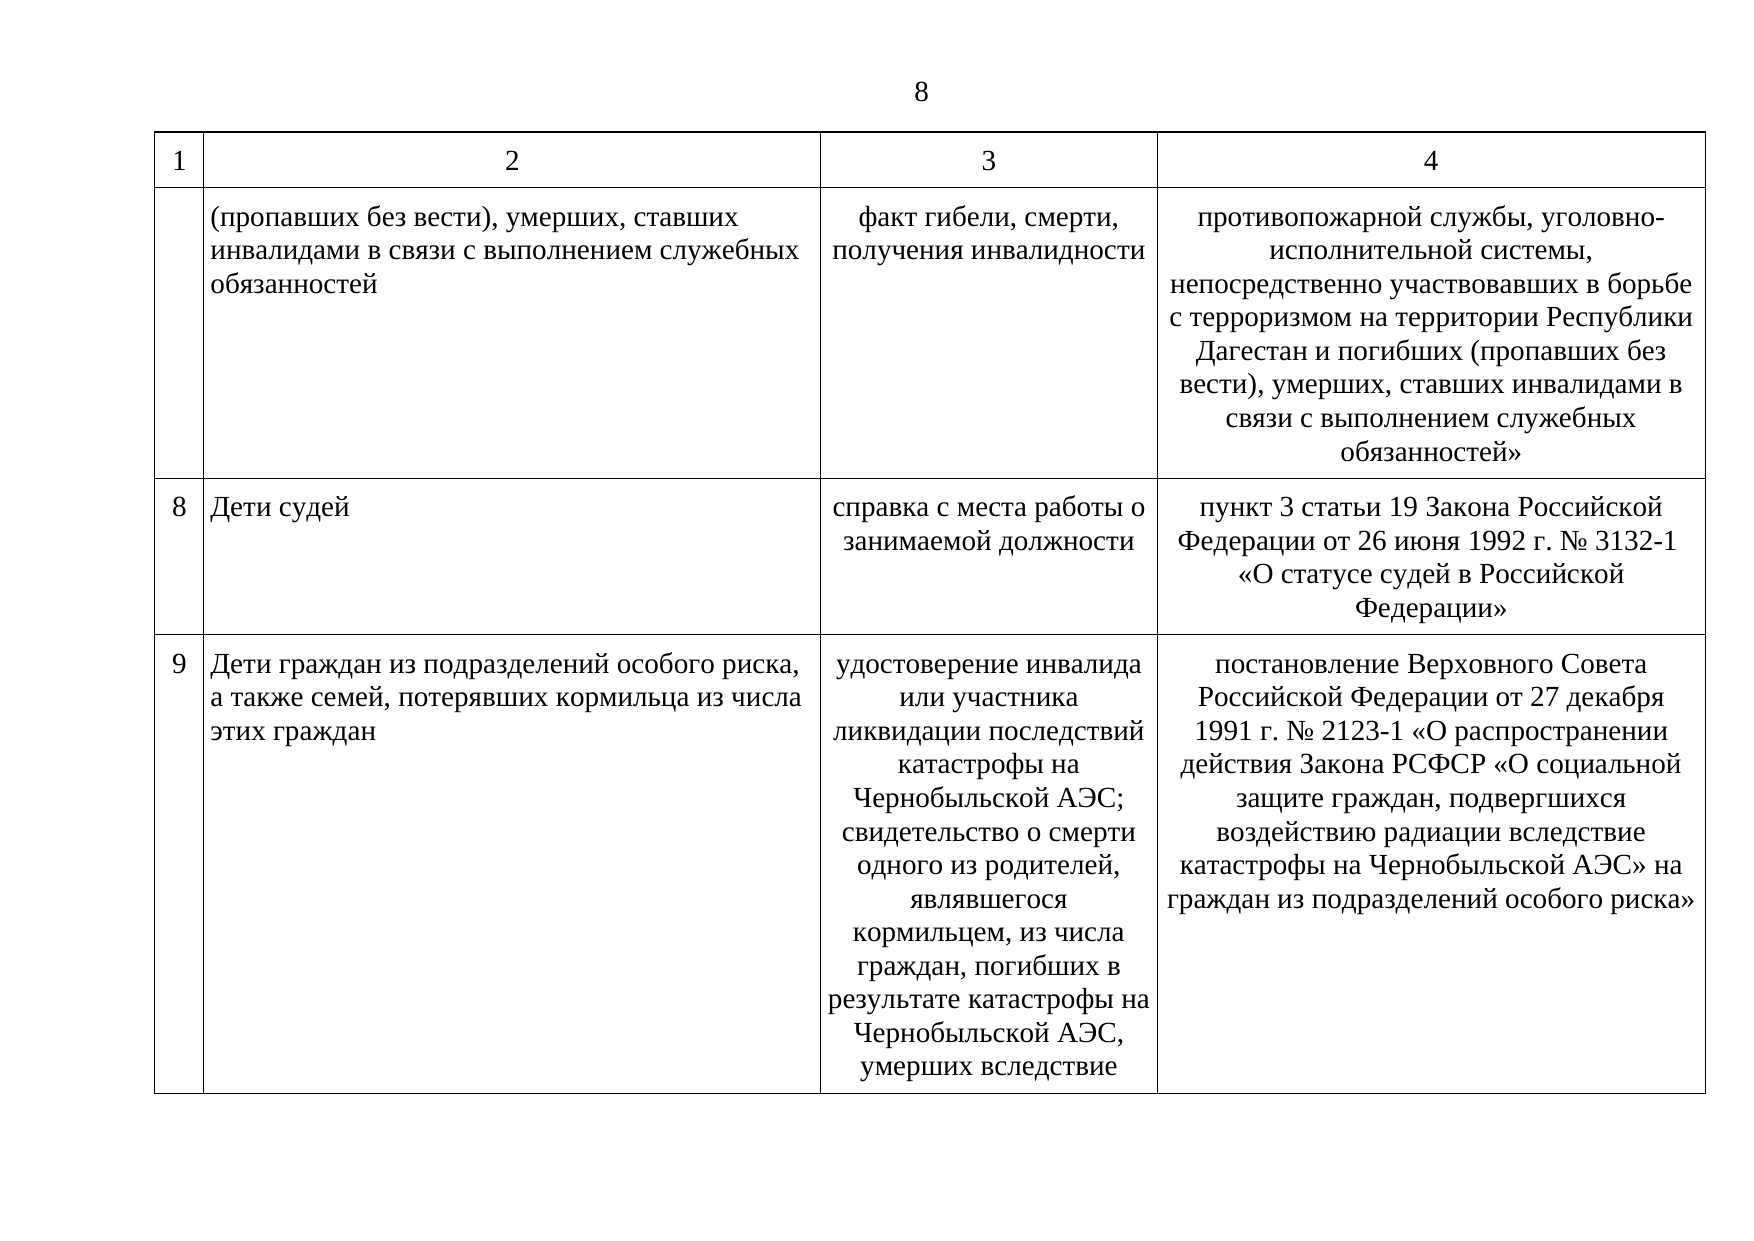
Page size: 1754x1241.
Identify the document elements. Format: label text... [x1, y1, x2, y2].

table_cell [204, 188, 820, 478]
table_cell 8 [155, 479, 203, 634]
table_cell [821, 635, 1157, 1093]
table_header 1 [155, 133, 203, 187]
table_header 3 [821, 133, 1157, 187]
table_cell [1158, 188, 1705, 478]
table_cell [204, 635, 820, 1093]
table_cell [821, 188, 1157, 478]
table_header 4 [1158, 133, 1705, 187]
table_cell справка с места работы о занимаемой должности [821, 479, 1157, 634]
table_cell 7 [155, 188, 203, 478]
table_cell 9 [155, 635, 203, 1093]
table_cell пункт 3 статьи 19 Закона Российской Федерации от 26 июня 1992 г. № 3132-1 «О статусе судей в Российской Федерации» [1158, 479, 1705, 634]
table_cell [1158, 635, 1705, 1093]
table_header 2 [204, 133, 820, 187]
table_cell Дети судей [204, 479, 820, 634]
